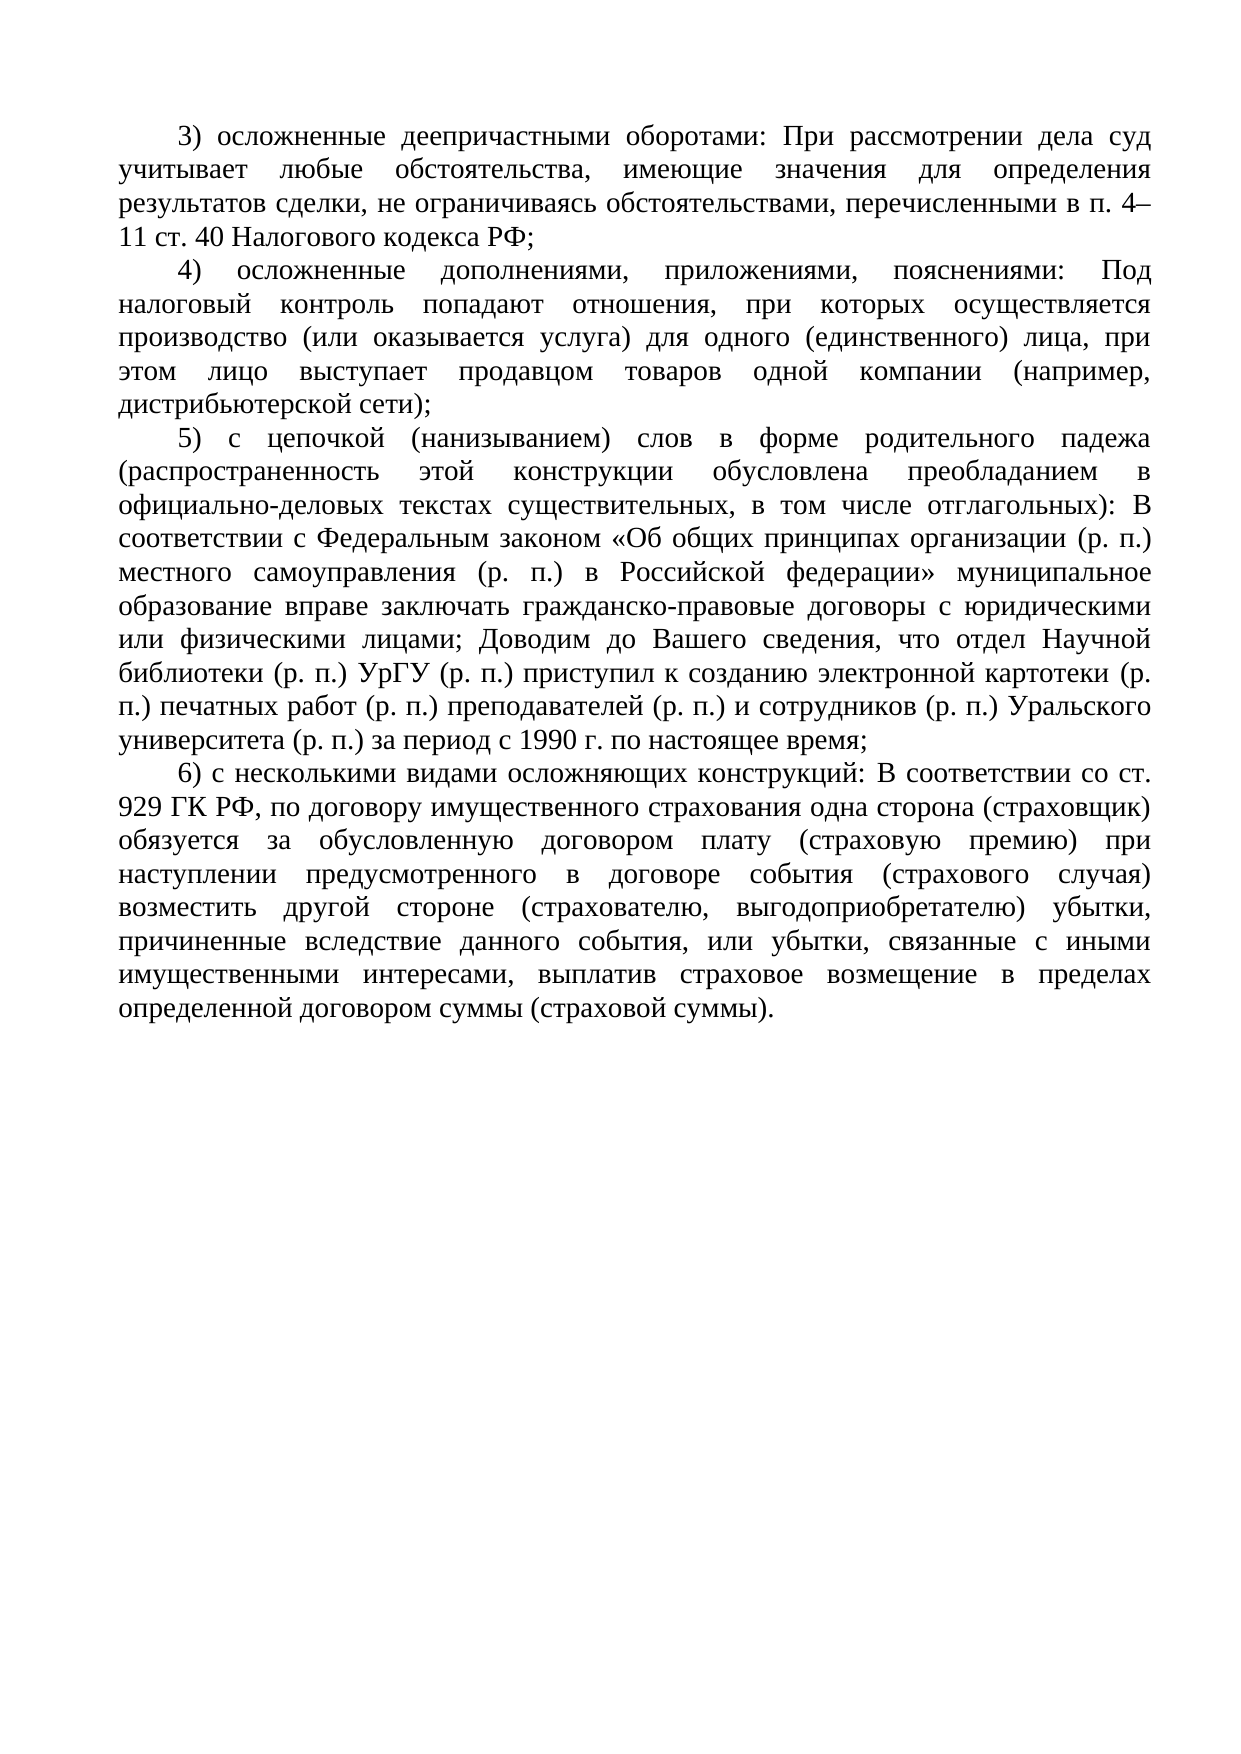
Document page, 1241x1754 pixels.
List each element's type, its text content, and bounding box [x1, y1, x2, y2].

text 3) осложненные деепричастными оборотами: При рассмотрении дела суд учитывает любые обстоятельства, имеющие значения для определения результатов сделки, не ограничиваясь обстоятельствами, перечисленными в п. 4–11 ст. 40 Налогового кодекса РФ; [118, 118, 1152, 252]
text 5) с цепочкой (нанизыванием) слов в форме родительного падежа (распространенность этой конструкции обусловлена преобладанием в официально-деловых текстах существительных, в том числе отглагольных): В соответствии с Федеральным законом «Об общих принципах организации (р. п.) местного самоуправления (р. п.) в Российской федерации» муниципальное образование вправе заключать гражданско-правовые договоры с юридическими или физическими лицами; Доводим до Вашего сведения, что отдел Научной библиотеки (р. п.) УрГУ (р. п.) приступил к созданию электронной картотеки (р. п.) печатных работ (р. п.) преподавателей (р. п.) и сотрудников (р. п.) Уральского университета (р. п.) за период с 1990 г. по настоящее время; [118, 420, 1152, 755]
text 4) осложненные дополнениями, приложениями, пояснениями: Под налоговый контроль попадают отношения, при которых осуществляется производство (или оказывается услуга) для одного (единственного) лица, при этом лицо выступает продавцом товаров одной компании (например, дистрибьютерской сети); [118, 252, 1152, 420]
text 6) с несколькими видами осложняющих конструкций: В соответствии со ст. 929 ГК РФ, по договору имущественного страхования одна сторона (страховщик) обязуется за обусловленную договором плату (страховую премию) при наступлении предусмотренного в договоре события (страхового случая) возместить другой стороне (страхователю, выгодоприобретателю) убытки, причиненные вследствие данного события, или убытки, связанные с иными имущественными интересами, выплатив страховое возмещение в пределах определенной договором суммы (страховой суммы). [118, 755, 1152, 1024]
